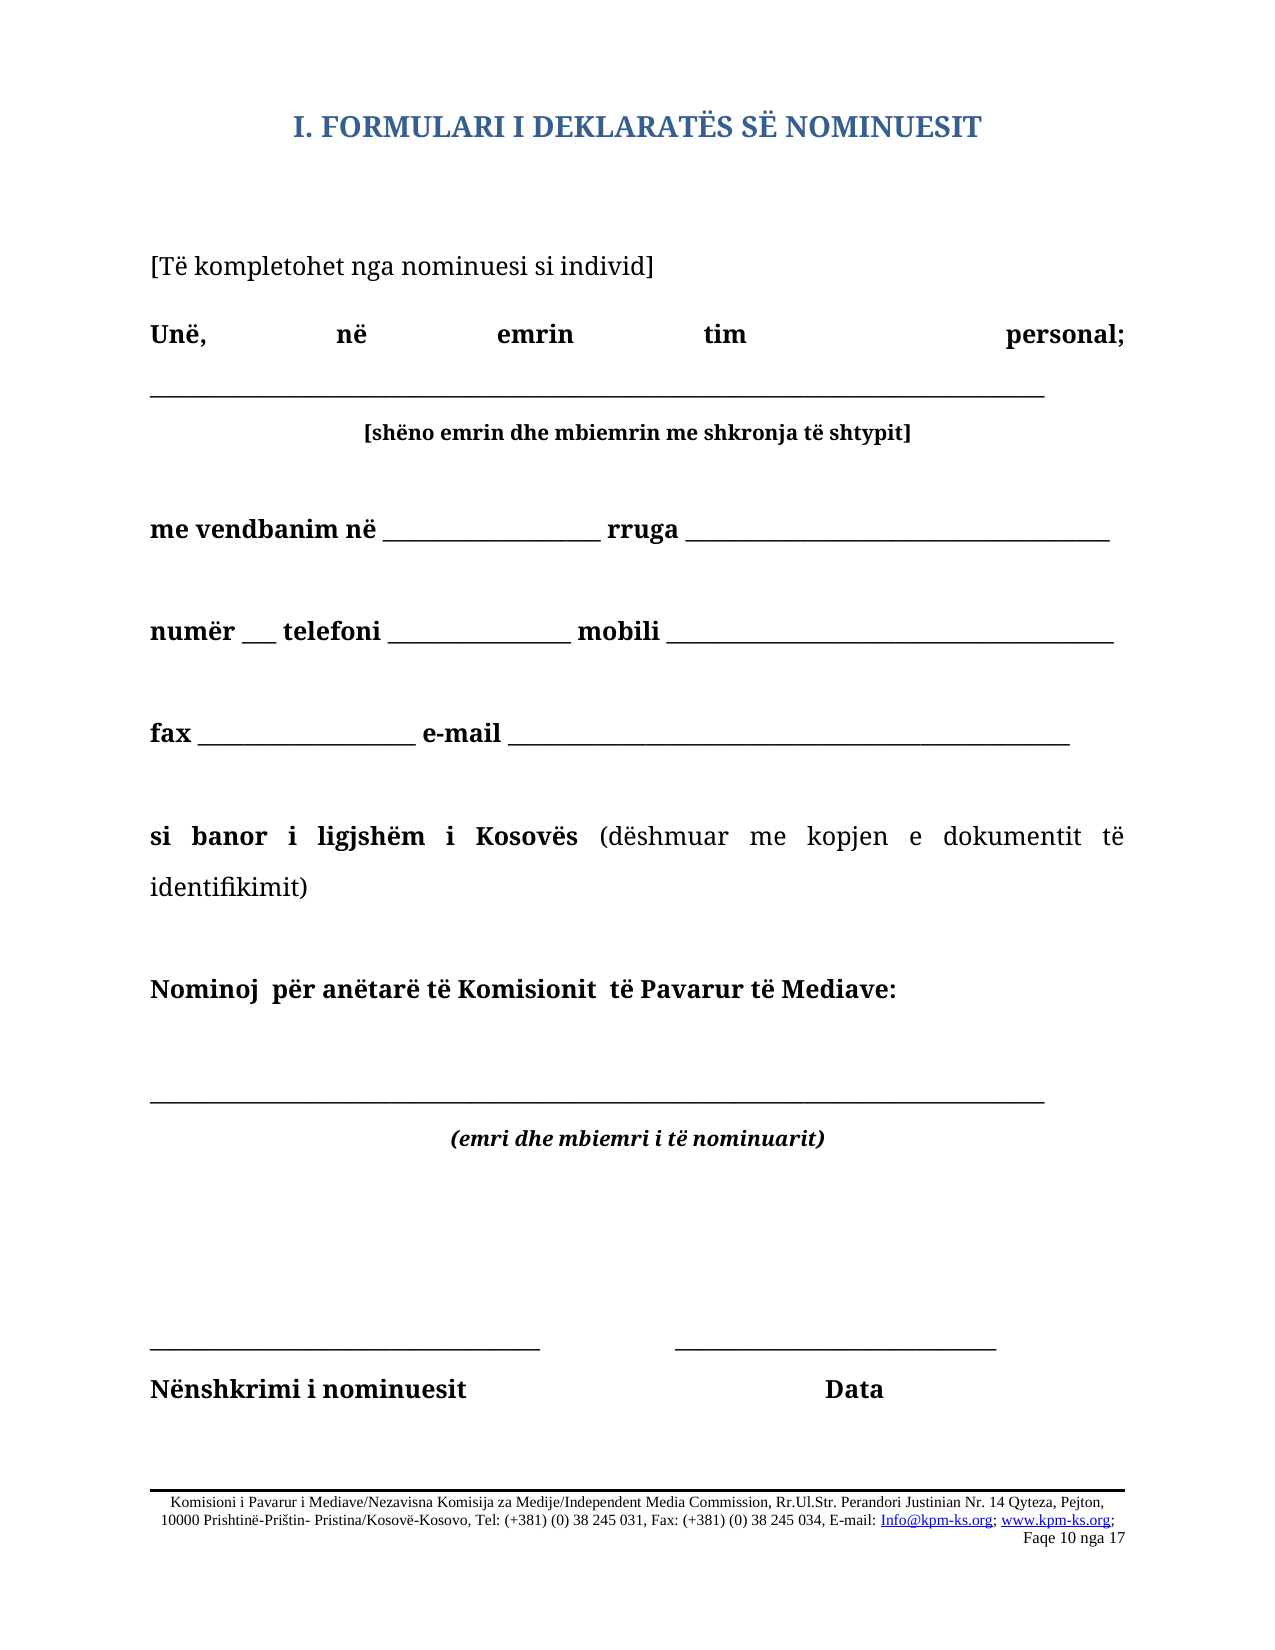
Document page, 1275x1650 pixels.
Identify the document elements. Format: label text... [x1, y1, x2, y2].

text Nominoj për anëtarë të Komisionit të Pavarur të Mediave: [150, 971, 1125, 1005]
text [Të kompletohet nga nominuesi si individ] [150, 248, 1125, 282]
text si banor i ligjshëm i Kosovës (dëshmuar me kopjen e dokumentit të identifikimit) [150, 818, 1125, 903]
text [shëno emrin dhe mbiemrin me shkronja të shtypit] [150, 418, 1125, 447]
text fax ___________________ e-mail _________________________________________________ [150, 716, 1125, 750]
text __________________________________ ____________________________ [150, 1320, 1125, 1354]
text numër ___ telefoni ________________ mobili _______________________________________ [150, 614, 1125, 648]
text Nënshkrimi i nominuesit Data [150, 1371, 1125, 1405]
text (emri dhe mbiemri i të nominuarit) [150, 1124, 1125, 1153]
text me vendbanim në ___________________ rruga _____________________________________ [150, 512, 1125, 546]
text Unë, në emrin tim personal; ______________________________________________________________________________ [150, 316, 1125, 401]
subtitle I. FORMULARI I DEKLARATËS SË NOMINUESIT [150, 106, 1125, 146]
text ______________________________________________________________________________ [150, 1073, 1125, 1107]
